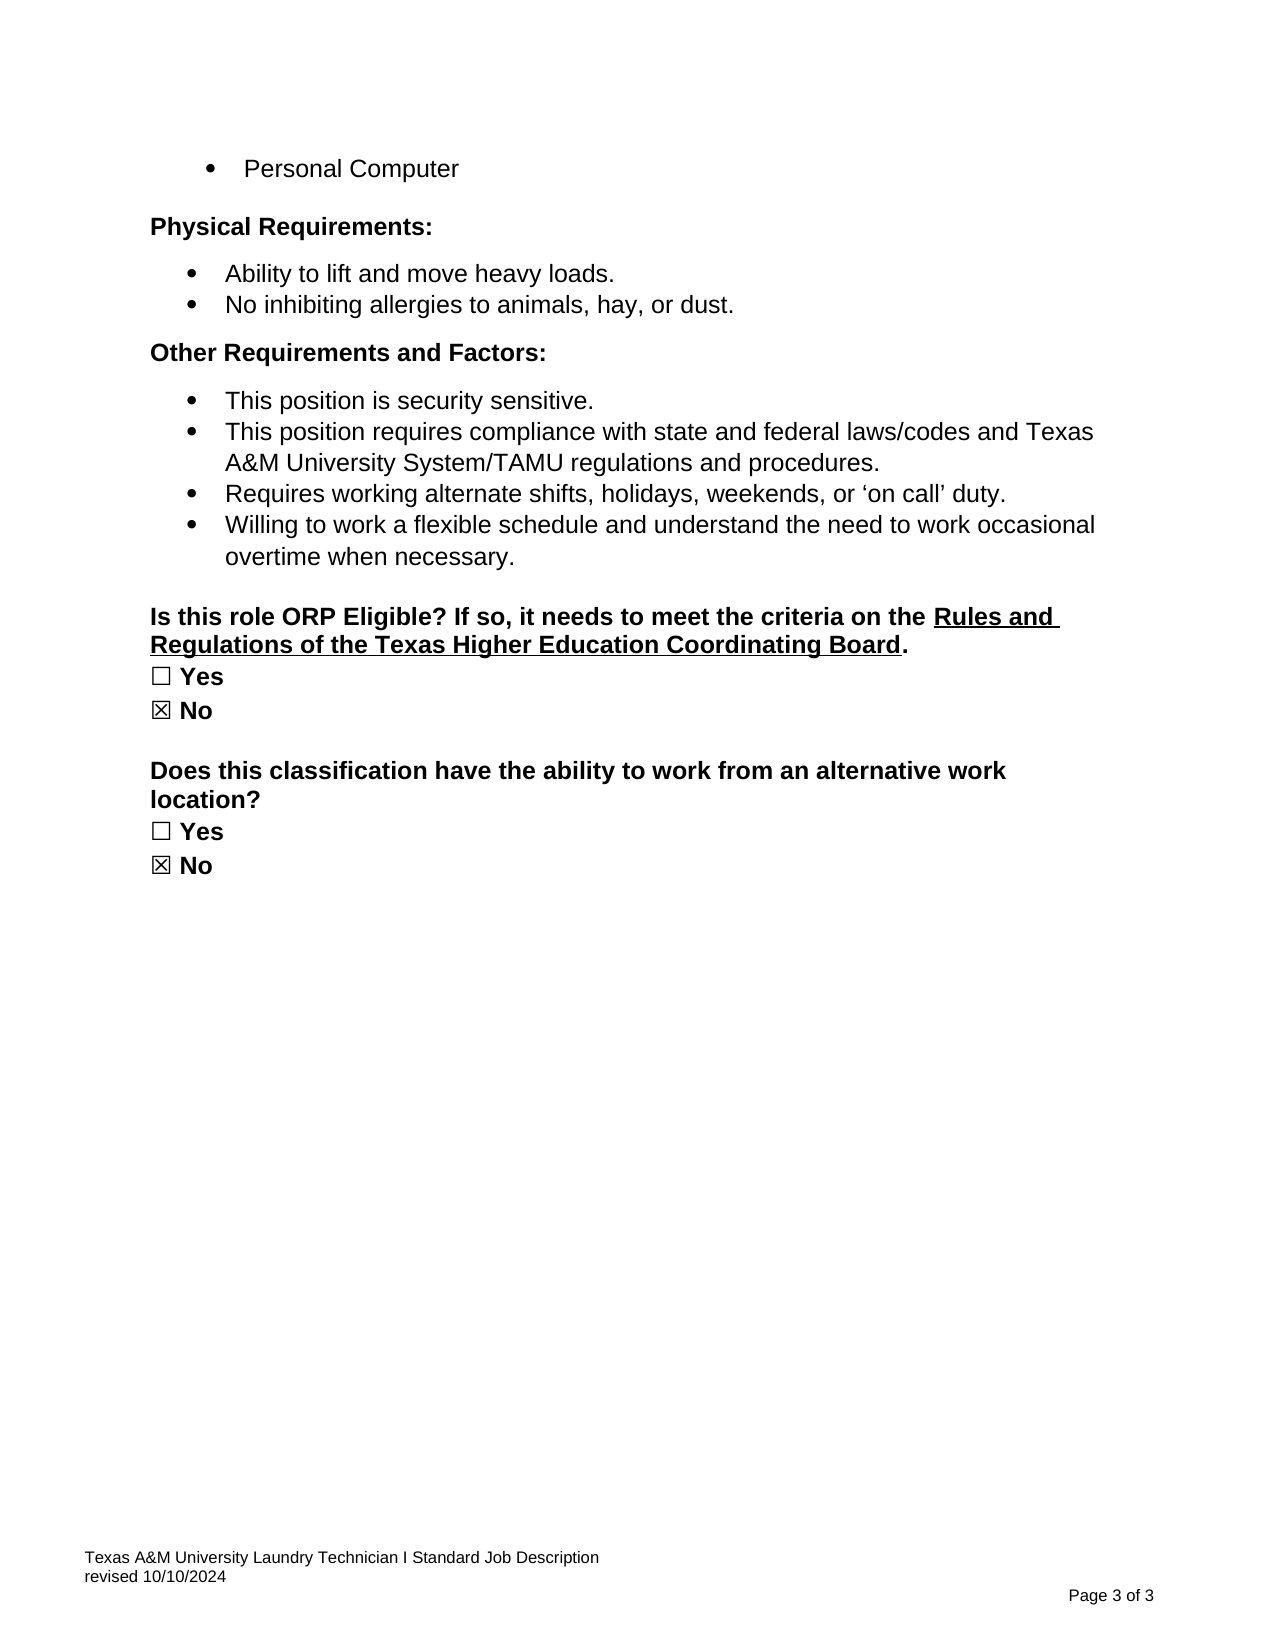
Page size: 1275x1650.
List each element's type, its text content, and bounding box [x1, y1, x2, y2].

list This position requires compliance with state and federal laws/codes and Texas A&M University System/TAMU regulations and procedures. [187, 417, 1125, 477]
text Yes [150, 813, 1125, 847]
text Yes [150, 659, 1125, 693]
text No [150, 847, 1125, 881]
list No inhibiting allergies to animals, hay, or dust. [187, 291, 1125, 319]
list Requires working alternate shifts, holidays, weekends, or ‘on call’ duty. [187, 479, 1125, 508]
text No [150, 693, 1125, 727]
text Is this role ORP Eligible? If so, it needs to meet the criteria on the Rules and Regulations of the Texas Higher Education Coordinating Board. [150, 601, 1125, 659]
text Other Requirements and Factors: [150, 338, 1125, 367]
list Personal Computer [206, 154, 1125, 183]
text Physical Requirements: [150, 212, 1125, 240]
list Willing to work a flexible schedule and understand the need to work occasional overtime when necessary. [187, 511, 1125, 570]
list This position is security sensitive. [187, 386, 1125, 415]
text Does this classification have the ability to work from an alternative work location? [150, 756, 1125, 813]
list Ability to lift and move heavy loads. [187, 259, 1125, 288]
